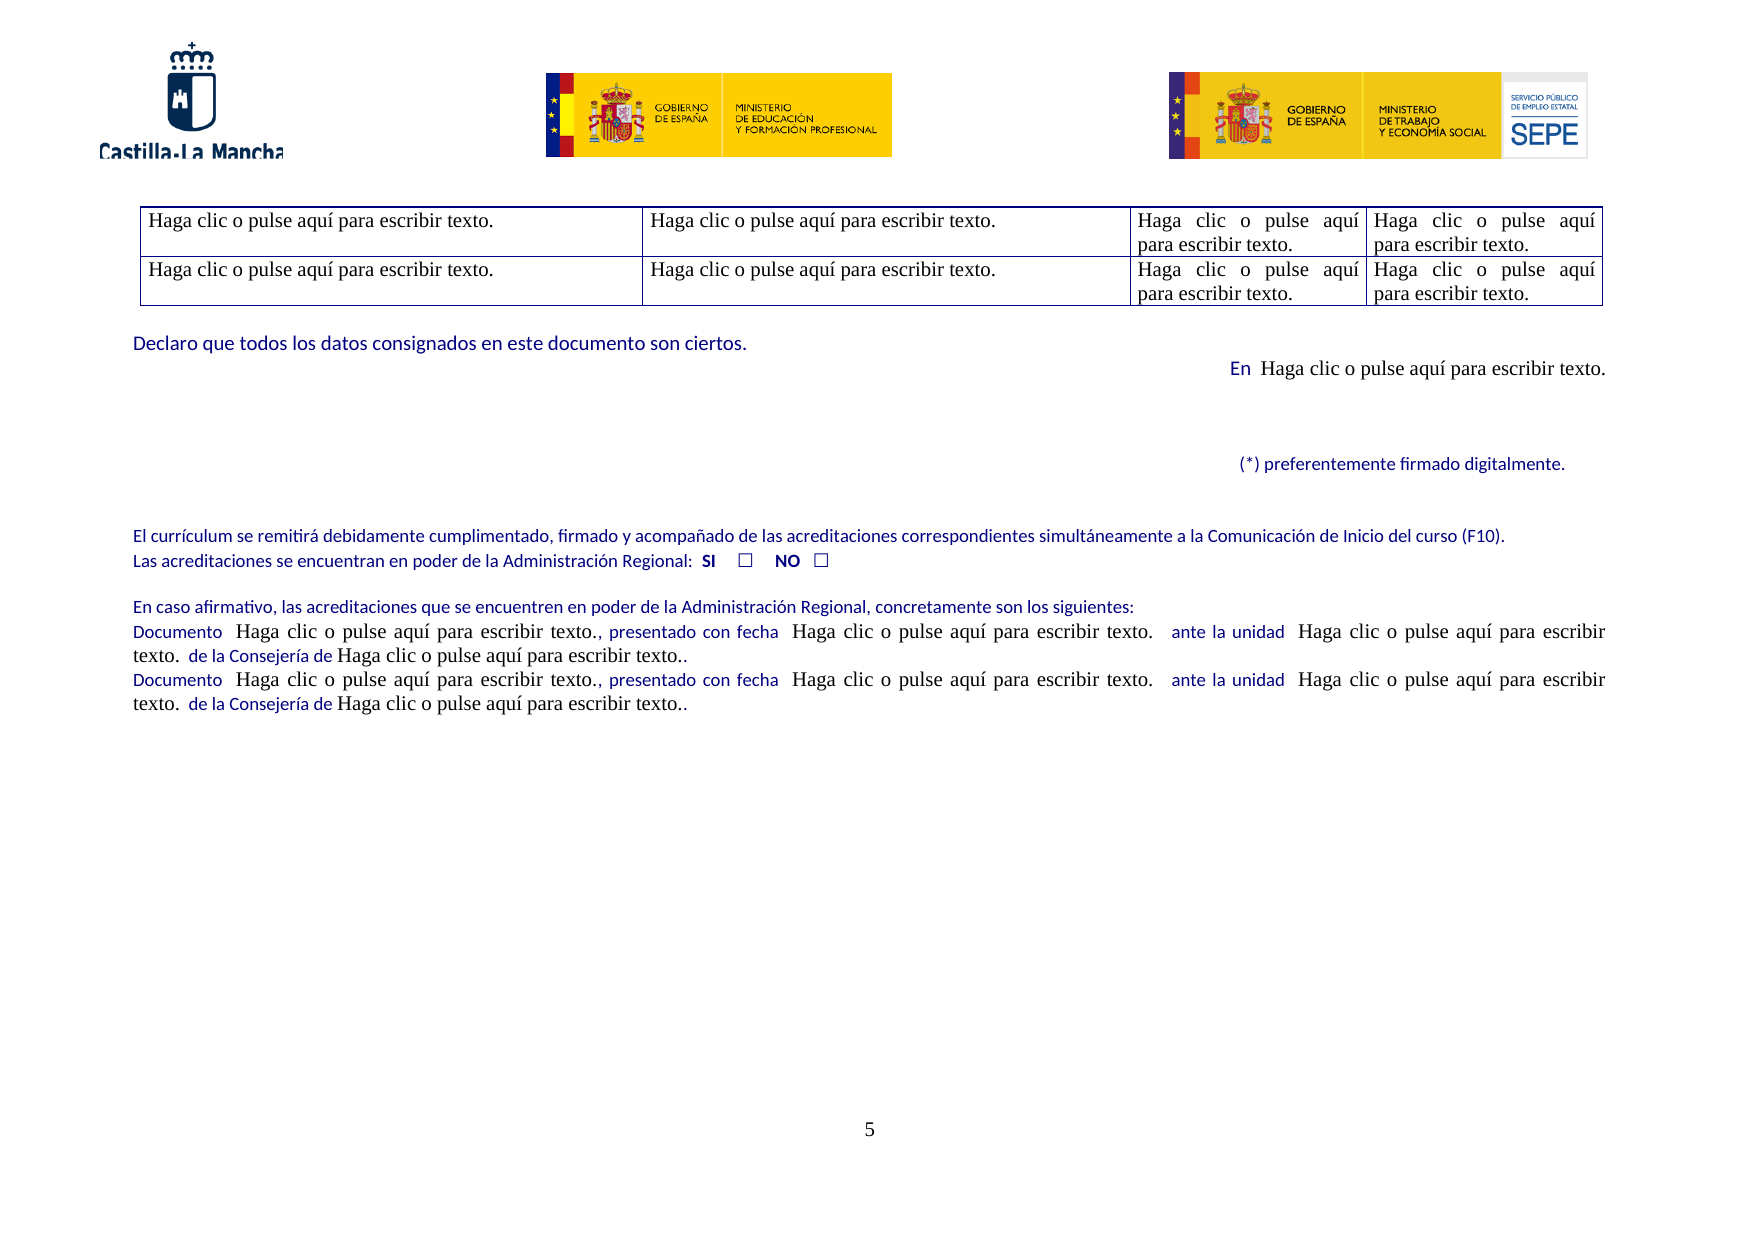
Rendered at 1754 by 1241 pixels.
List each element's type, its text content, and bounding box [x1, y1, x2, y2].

text (*) preferentemente firmado digitalmente. [1239, 452, 1606, 475]
picture [543, 70, 894, 159]
text Documento , presentado con fecha ante la unidad de la Consejería de . [133, 667, 1606, 715]
picture [1169, 72, 1588, 159]
text El currículum se remitirá debidamente cumplimentado, firmado y acompañado de las acreditaciones correspondientes simultáneamente a la Comunicación de Inicio del curso (F10). [133, 524, 1606, 547]
text Las acreditaciones se encuentran en poder de la Administración Regional: SI NO [133, 547, 1606, 573]
text Documento , presentado con fecha ante la unidad de la Consejería de . [133, 618, 1606, 667]
text En caso afirmativo, las acreditaciones que se encuentren en poder de la Administración Regional, concretamente son los siguientes: [133, 596, 1606, 618]
text En [133, 355, 1606, 381]
picture [98, 41, 283, 158]
text Declaro que todos los datos consignados en este documento son ciertos. [133, 330, 1606, 355]
